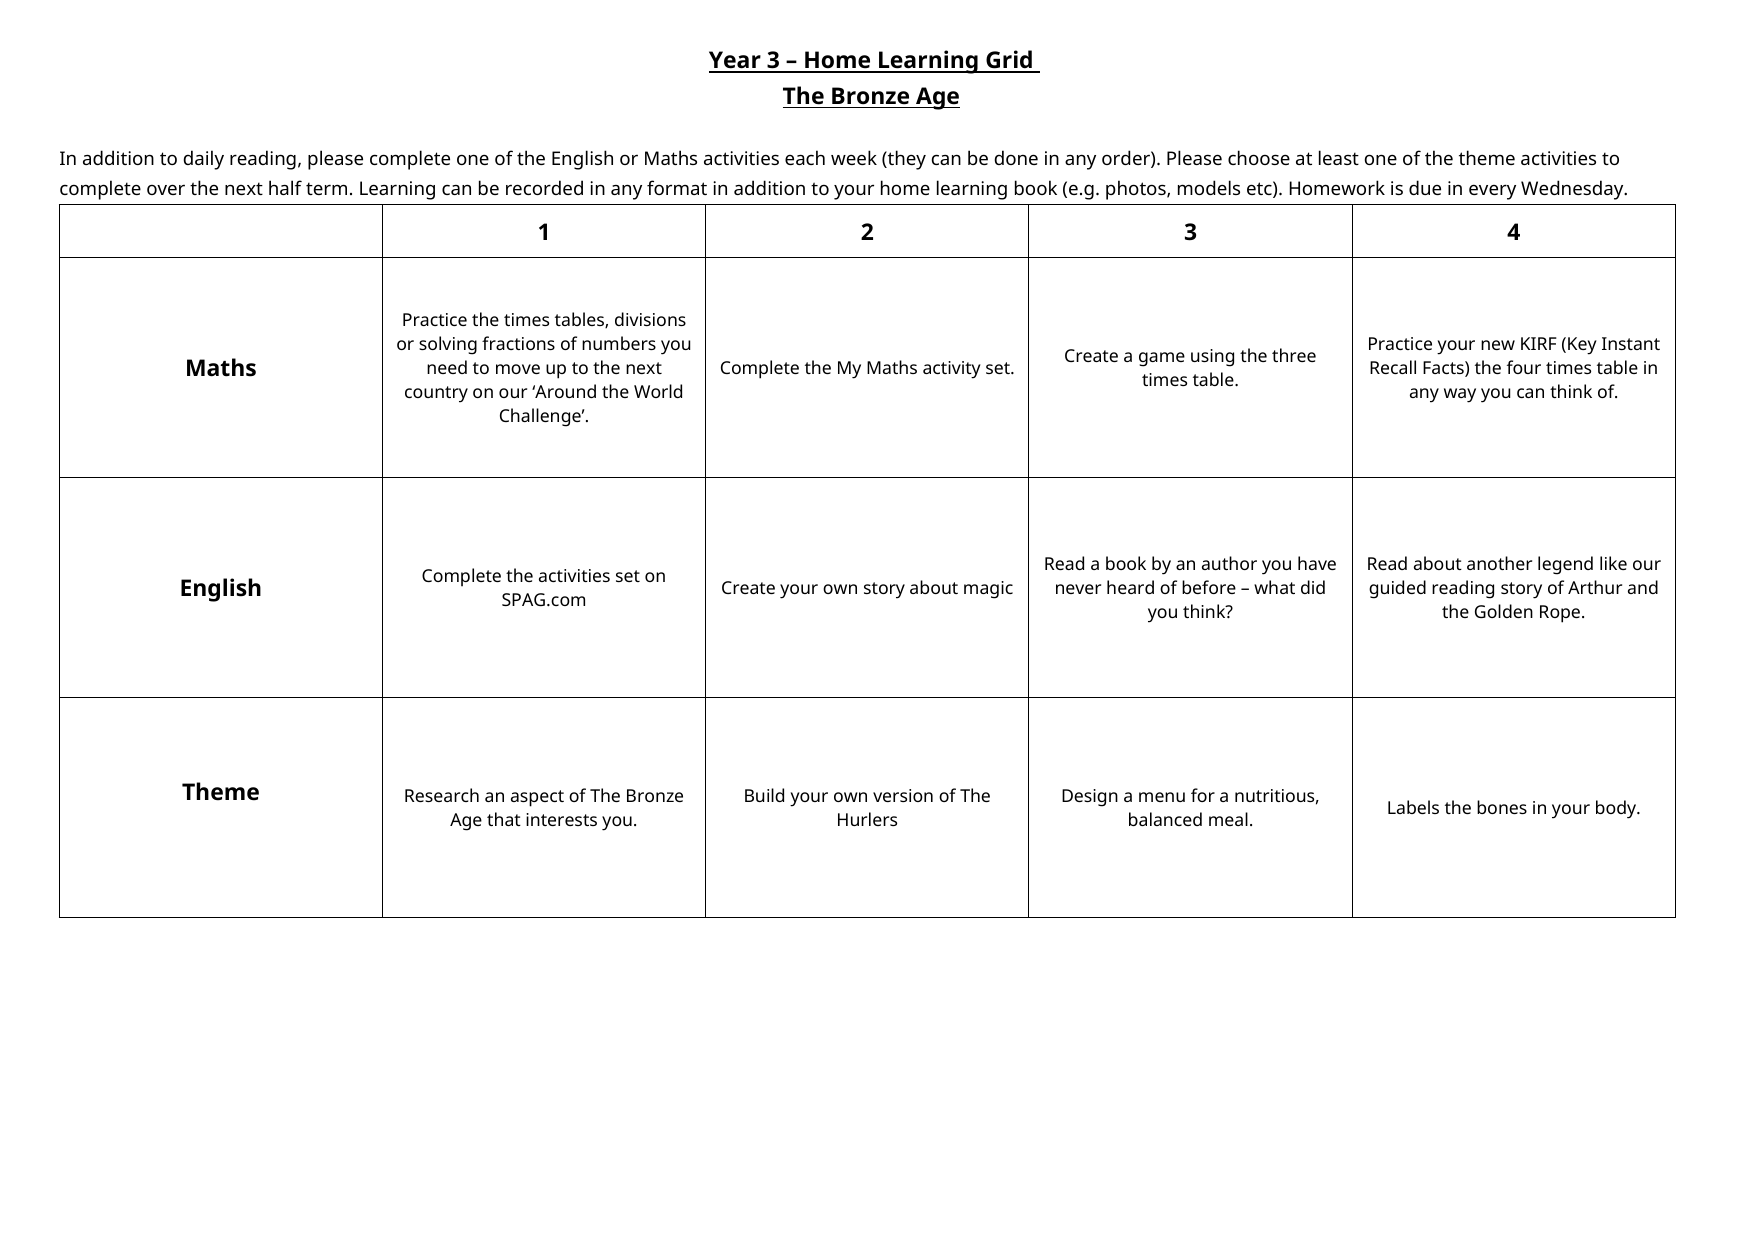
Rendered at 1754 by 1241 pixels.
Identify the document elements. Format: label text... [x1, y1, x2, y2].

table_cell Design a menu for a nutritious, balanced meal. [1029, 698, 1352, 917]
table_header 4 [1353, 205, 1675, 257]
table_cell Practice your new KIRF (Key Instant Recall Facts) the four times table in any way you can think of. [1353, 258, 1675, 477]
table_cell Practice the times tables, divisions or solving fractions of numbers you need to move up to the next country on our ‘Around the World Challenge’. [383, 258, 705, 477]
table_header [60, 205, 382, 257]
table_cell Create a game using the three times table. [1029, 258, 1352, 477]
table_header 1 [383, 205, 705, 257]
table_cell English [60, 478, 382, 697]
table_cell Complete the My Maths activity set. [706, 258, 1028, 477]
table_cell Theme [60, 698, 382, 917]
table_cell Maths [60, 258, 382, 477]
table_cell Create your own story about magic [706, 478, 1028, 697]
table_header 3 [1029, 205, 1352, 257]
text Year 3 – Home Learning Grid [59, 44, 1683, 76]
table_header 2 [706, 205, 1028, 257]
text In addition to daily reading, please complete one of the English or Maths activities each week (they can be done in any order). Please choose at least one of the theme activities to complete over the next half term. Learning can be recorded in any format in addition to your home learning book (e.g. photos, models etc). Homework is due in every Wednesday. [59, 146, 1683, 200]
table_cell Labels the bones in your body. [1353, 698, 1675, 917]
table_cell Read a book by an author you have never heard of before – what did you think? [1029, 478, 1352, 697]
table_cell Read about another legend like our guided reading story of Arthur and the Golden Rope. [1353, 478, 1675, 697]
table_cell Build your own version of The Hurlers [706, 698, 1028, 917]
text The Bronze Age [59, 80, 1683, 112]
table_cell Research an aspect of The Bronze Age that interests you. [383, 698, 705, 917]
table_cell Complete the activities set on SPAG.com [383, 478, 705, 697]
